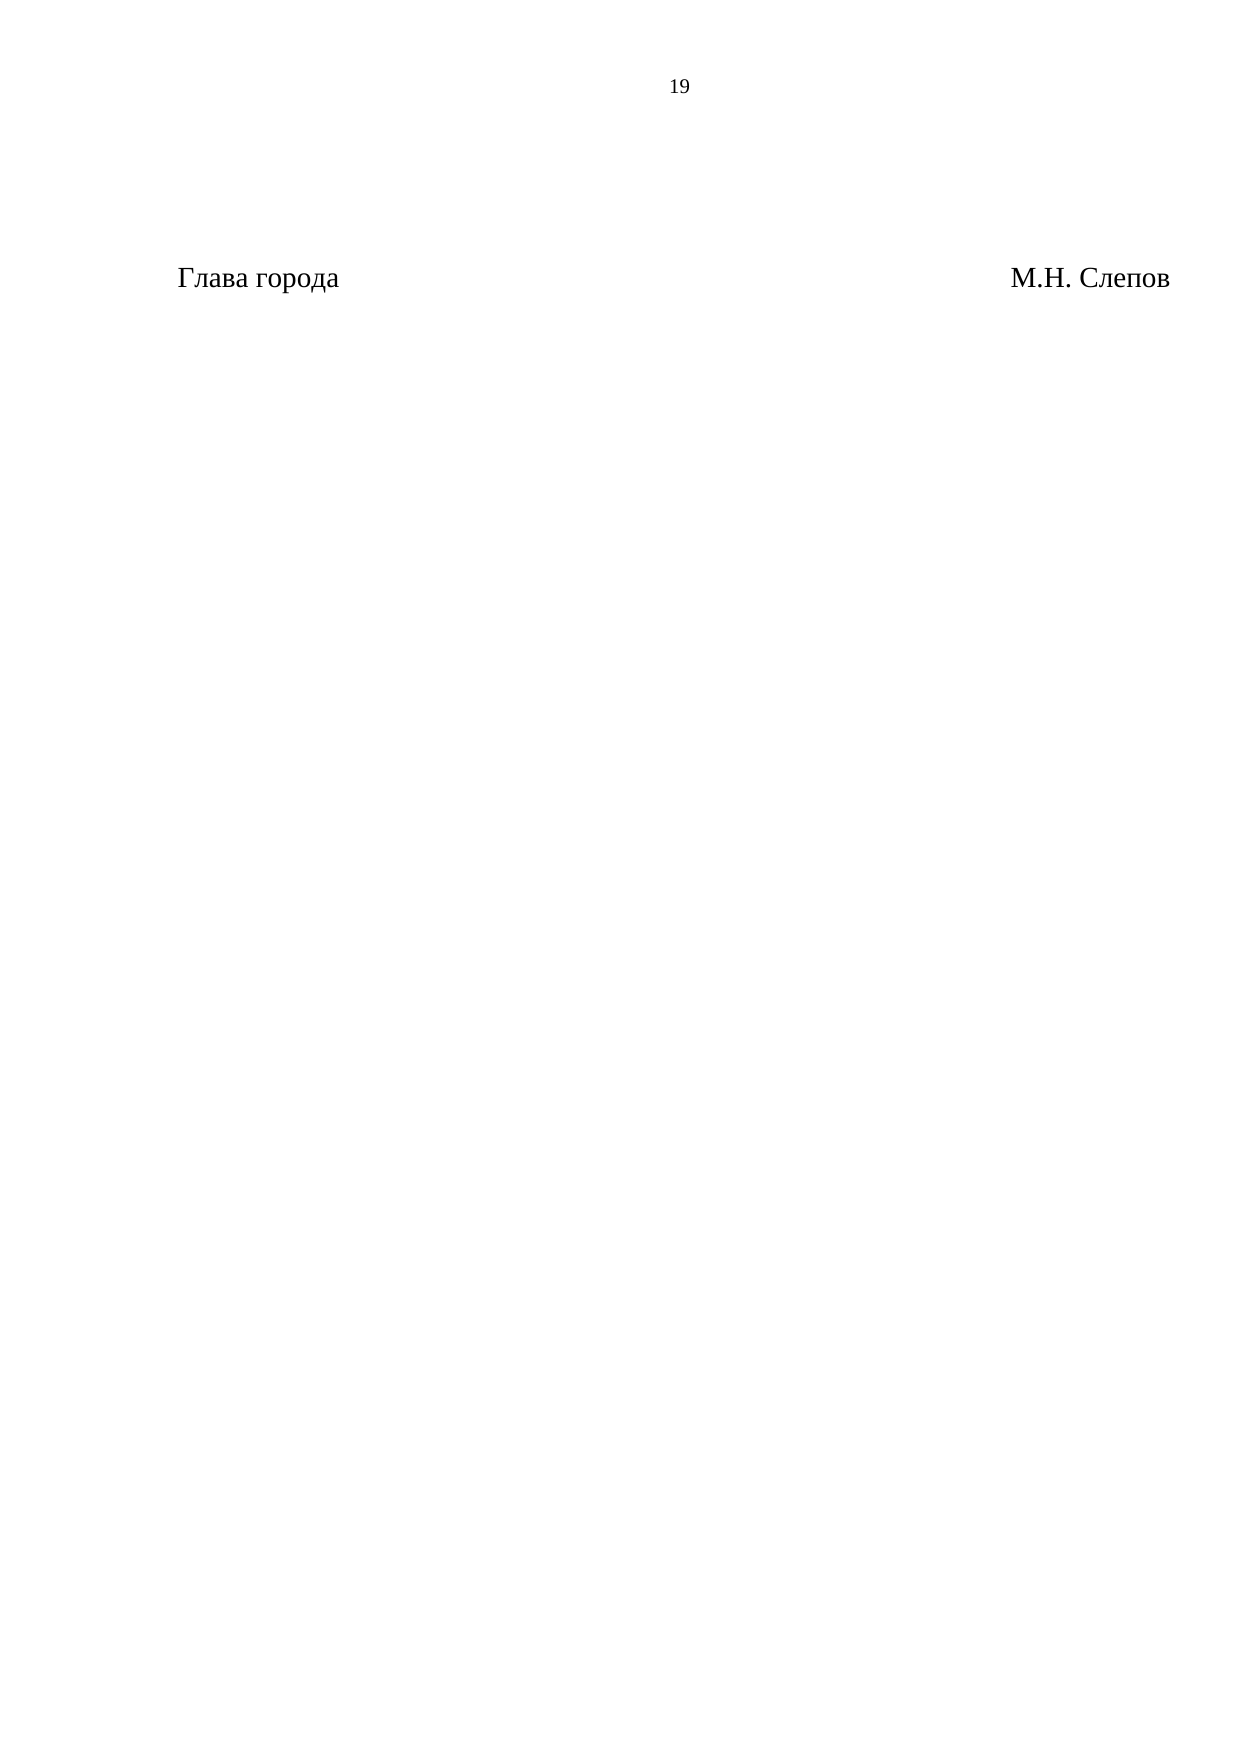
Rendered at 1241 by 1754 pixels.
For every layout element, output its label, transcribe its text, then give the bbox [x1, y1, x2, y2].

text Глава города М.Н. Слепов [177, 260, 1181, 293]
